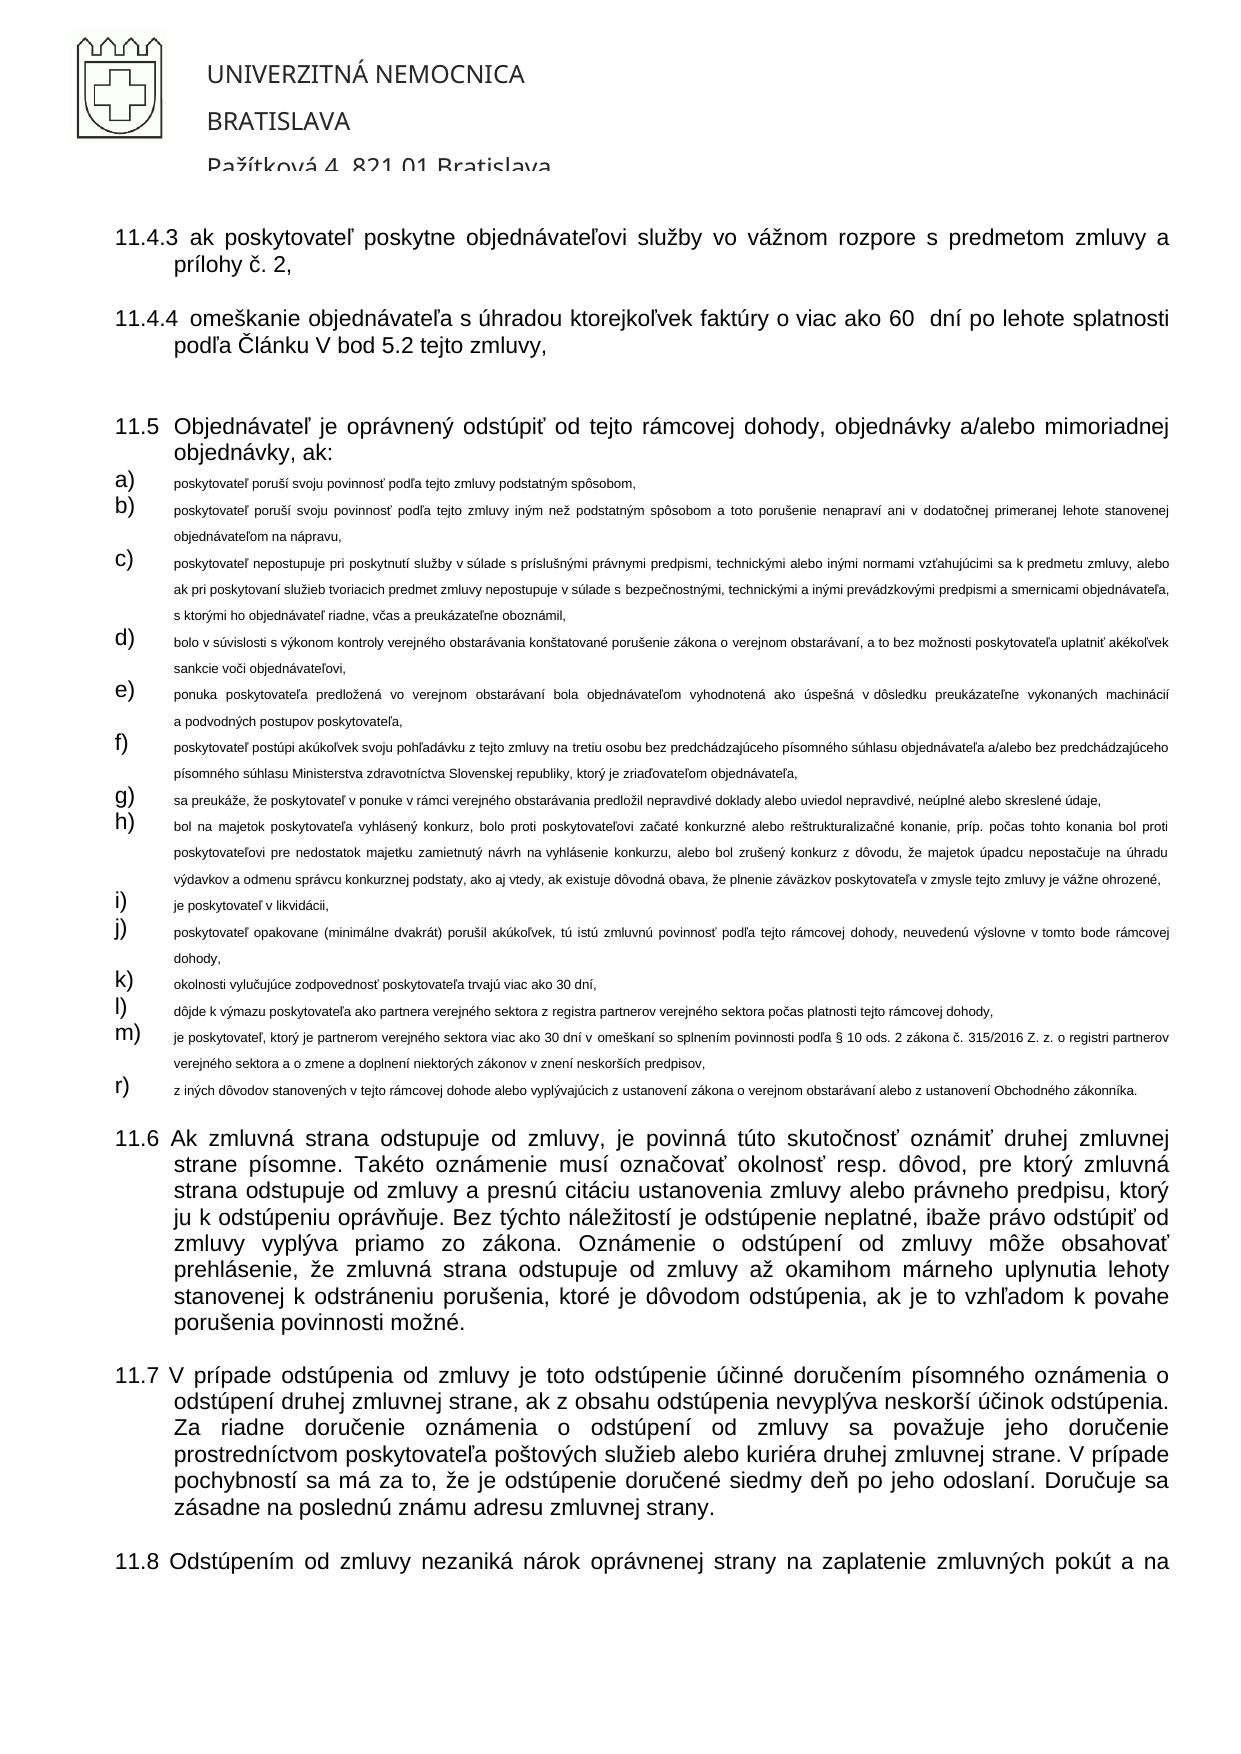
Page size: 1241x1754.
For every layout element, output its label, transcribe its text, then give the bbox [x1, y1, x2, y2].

list je poskytovateľ, ktorý je partnerom verejného sektora viac ako 30 dní v omeškaní so splnením povinnosti podľa § 10 ods. 2 zákona č. 315/2016 Z. z. o registri partnerov verejného sektora a o zmene a doplnení niektorých zákonov v znení neskorších predpisov, [114, 1019, 1169, 1072]
list poskytovateľ nepostupuje pri poskytnutí služby v súlade s príslušnými právnymi predpismi, technickými alebo inými normami vzťahujúcimi sa k predmetu zmluvy, alebo ak pri poskytovaní služieb tvoriacich predmet zmluvy nepostupuje v súlade s bezpečnostnými, technickými a inými prevádzkovými predpismi a smernicami objednávateľa, s ktorými ho objednávateľ riadne, včas a preukázateľne oboznámil, [114, 545, 1169, 624]
list je poskytovateľ v likvidácii, [114, 887, 1169, 914]
list bolo v súvislosti s výkonom kontroly verejného obstarávania konštatované porušenie zákona o verejnom obstarávaní, a to bez možnosti poskytovateľa uplatniť akékoľvek sankcie voči objednávateľovi, [114, 624, 1169, 676]
list Objednávateľ je oprávnený odstúpiť od tejto rámcovej dohody, objednávky a/alebo mimoriadnej objednávky, ak: [114, 413, 1170, 466]
text 11.7 V prípade odstúpenia od zmluvy je toto odstúpenie účinné doručením písomného oznámenia o odstúpení druhej zmluvnej strane, ak z obsahu odstúpenia nevyplýva neskorší účinok odstúpenia. Za riadne doručenie oznámenia o odstúpení od zmluvy sa považuje jeho doručenie prostredníctvom poskytovateľa poštových služieb alebo kuriéra druhej zmluvnej strane. V prípade pochybností sa má za to, že je odstúpenie doručené siedmy deň po jeho odoslaní. Doručuje sa zásadne na poslednú známu adresu zmluvnej strany. [114, 1362, 1170, 1520]
list poskytovateľ postúpi akúkoľvek svoju pohľadávku z tejto zmluvy na tretiu osobu bez predchádzajúceho písomného súhlasu objednávateľa a/alebo bez predchádzajúceho písomného súhlasu Ministerstva zdravotníctva Slovenskej republiky, ktorý je zriaďovateľom objednávateľa, [114, 729, 1169, 782]
list z iných dôvodov stanovených v tejto rámcovej dohode alebo vyplývajúcich z ustanovení zákona o verejnom obstarávaní alebo z ustanovení Obchodného zákonníka. [114, 1072, 1169, 1098]
list poskytovateľ opakovane (minimálne dvakrát) porušil akúkoľvek, tú istú zmluvnú povinnosť podľa tejto rámcovej dohody, neuvedenú výslovne v tomto bode rámcovej dohody, [114, 914, 1169, 966]
list bol na majetok poskytovateľa vyhlásený konkurz, bolo proti poskytovateľovi začaté konkurzné alebo reštrukturalizačné konanie, príp. počas tohto konania bol proti poskytovateľovi pre nedostatok majetku zamietnutý návrh na vyhlásenie konkurzu, alebo bol zrušený konkurz z dôvodu, že majetok úpadcu nepostačuje na úhradu výdavkov a odmenu správcu konkurznej podstaty, ako aj vtedy, ak existuje dôvodná obava, že plnenie záväzkov poskytovateľa v zmysle tejto zmluvy je vážne ohrozené, [114, 808, 1169, 887]
list poskytovateľ poruší svoju povinnosť podľa tejto zmluvy iným než podstatným spôsobom a toto porušenie nenapraví ani v dodatočnej primeranej lehote stanovenej objednávateľom na nápravu, [114, 492, 1169, 545]
list ponuka poskytovateľa predložená vo verejnom obstarávaní bola objednávateľom vyhodnotená ako úspešná v dôsledku preukázateľne vykonaných machinácií a podvodných postupov poskytovateľa, [114, 676, 1169, 729]
list sa preukáže, že poskytovateľ v ponuke v rámci verejného obstarávania predložil nepravdivé doklady alebo uviedol nepravdivé, neúplné alebo skreslené údaje, [114, 782, 1169, 808]
picture [70, 29, 167, 142]
list ak poskytovateľ poskytne objednávateľovi služby vo vážnom rozpore s predmetom zmluvy a prílohy č. 2, [114, 224, 1170, 277]
list poskytovateľ poruší svoju povinnosť podľa tejto zmluvy podstatným spôsobom, [114, 466, 1169, 492]
text 11.8 Odstúpením od zmluvy nezaniká nárok oprávnenej strany na zaplatenie zmluvných pokút a na náhradu vzniknutej škody. [114, 1548, 1170, 1574]
list okolnosti vylučujúce zodpovednosť poskytovateľa trvajú viac ako 30 dní, [114, 966, 1169, 993]
list dôjde k výmazu poskytovateľa ako partnera verejného sektora z registra partnerov verejného sektora počas platnosti tejto rámcovej dohody, [114, 993, 1169, 1019]
list omeškanie objednávateľa s úhradou ktorejkoľvek faktúry o viac ako 60 dní po lehote splatnosti podľa lánku V bod 5.2 tejto zmluvy, [114, 305, 1170, 358]
text 11.6 Ak zmluvná strana odstupuje od zmluvy, je povinná túto skutočnosť oznámiť druhej zmluvnej strane písomne. Takéto oznámenie musí označovať okolnosť resp. dôvod, pre ktorý zmluvná strana odstupuje od zmluvy a presnú citáciu ustanovenia zmluvy alebo právneho predpisu, ktorý ju k odstúpeniu oprávňuje. Bez týchto náležitostí je odstúpenie neplatné, ibaže právo odstúpiť od zmluvy vyplýva priamo zo zákona. Oznámenie o odstúpení od zmluvy môže obsahovať prehlásenie, že zmluvná strana odstupuje od zmluvy až okamihom márneho uplynutia lehoty stanovenej k odstráneniu porušenia, ktoré je dôvodom odstúpenia, ak je to vzhľadom k povahe porušenia povinnosti možné. [114, 1124, 1170, 1335]
